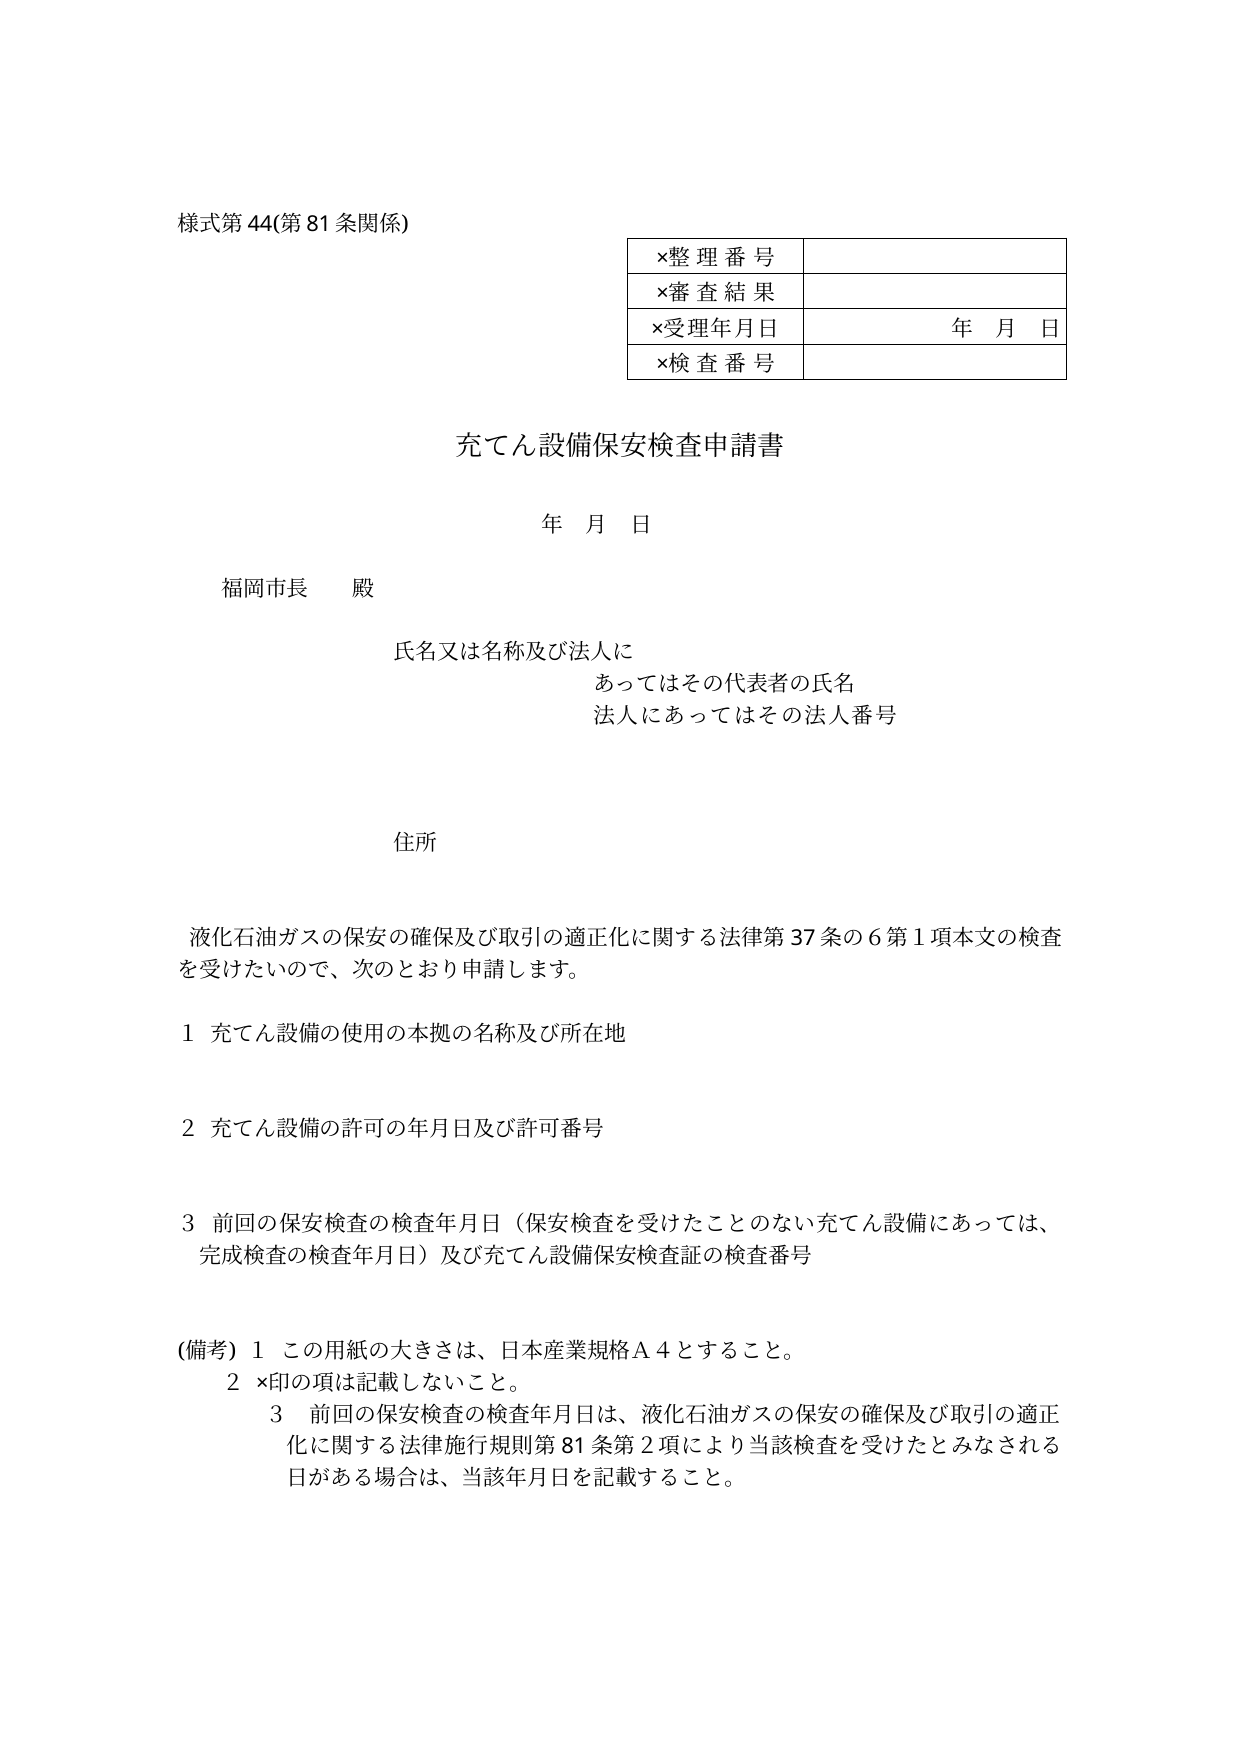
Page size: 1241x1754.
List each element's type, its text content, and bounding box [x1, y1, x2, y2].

text １ 充てん設備の使用の本拠の名称及び所在地 [177, 1016, 1063, 1047]
text ３ 前回の保安検査の検査年月日（保安検査を受けたことのない充てん設備にあっては、完成検査の検査年月日）及び充てん設備保安検査証の検査番号 [177, 1206, 1063, 1270]
text 法人にあってはその法人番号 [177, 698, 1063, 730]
text ２ 充てん設備の許可の年月日及び許可番号 [177, 1111, 1063, 1143]
text あってはその代表者の氏名 [177, 666, 1063, 698]
text ３ 前回の保安検査の検査年月日は、液化石油ガスの保安の確保及び取引の適正化に関する法律施行規則第81条第２項により当該検査を受けたとみなされる日がある場合は、当該年月日を記載すること。 [177, 1397, 1063, 1492]
table_cell [804, 274, 1066, 308]
text 液化石油ガスの保安の確保及び取引の適正化に関する法律第37条の６第１項本文の検査を受けたいので、次のとおり申請します。 [177, 920, 1063, 984]
text 年 月 日 [177, 507, 1063, 539]
table_cell [804, 345, 1066, 379]
table_cell ×審査結果 [628, 274, 803, 308]
text ２ ×印の項は記載しないこと。 [177, 1365, 1063, 1397]
table_cell 年 月 日 [804, 309, 1066, 344]
table_header ×整理番号 [628, 239, 803, 273]
table_cell ×受理年月日 [628, 309, 803, 344]
text 福岡市長 殿 [177, 571, 1063, 603]
table_cell ×検査番号 [628, 345, 803, 379]
table_header [804, 239, 1066, 273]
text 様式第44(第81条関係) [177, 206, 1063, 237]
text (備考) １ この用紙の大きさは、日本産業規格Ａ４とすること。 [177, 1333, 1063, 1365]
text 住所 [177, 825, 1063, 857]
text 充てん設備保安検査申請書 [177, 412, 1063, 476]
text 氏名又は名称及び法人に [177, 634, 1063, 666]
